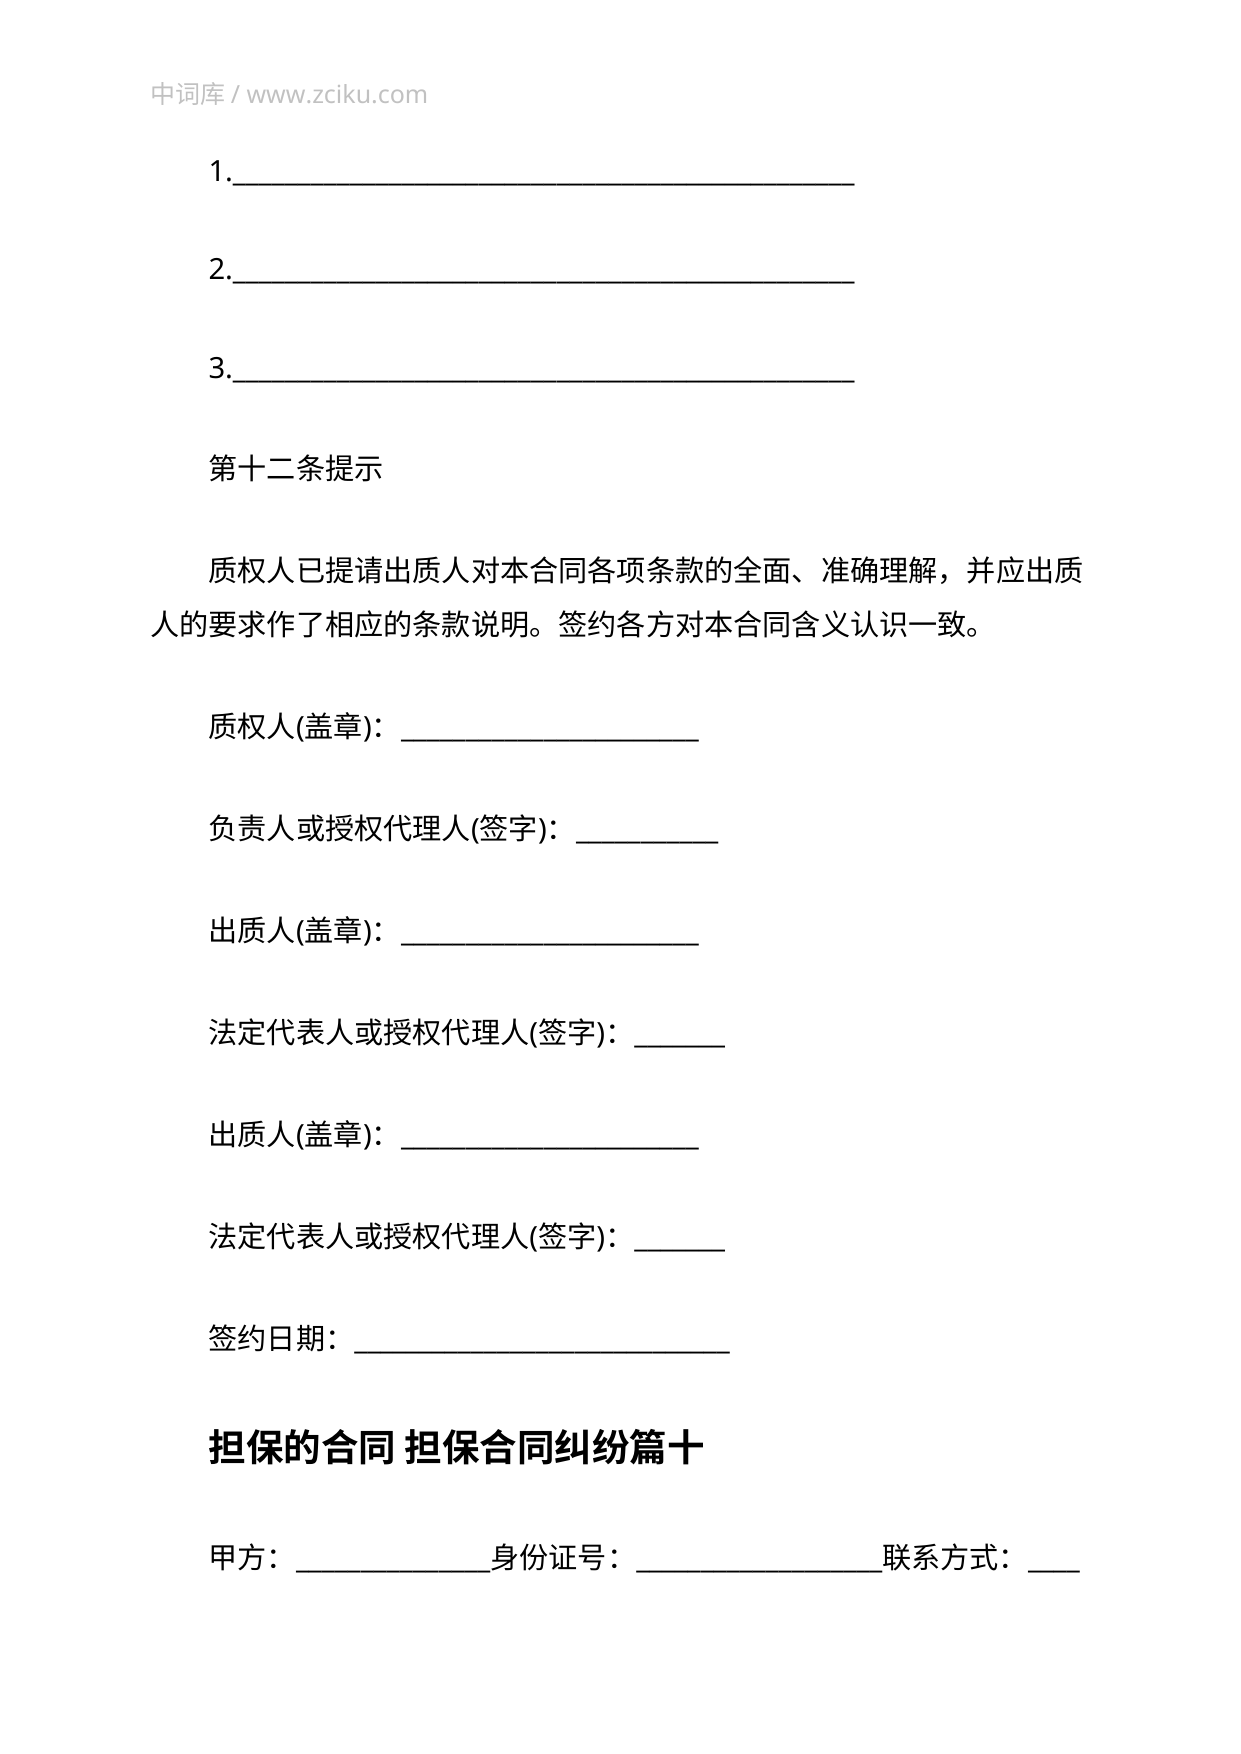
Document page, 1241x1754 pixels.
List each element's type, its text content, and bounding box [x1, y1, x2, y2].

text 法定代表人或授权代理人(签字)：_______ [150, 1010, 1090, 1052]
text 1.________________________________________________ [150, 150, 1090, 190]
text 担保的合同 担保合同纠纷篇十 [150, 1418, 1090, 1472]
text 负责人或授权代理人(签字)：___________ [150, 806, 1090, 848]
text 第十二条提示 [150, 445, 1090, 488]
text 质权人已提请出质人对本合同各项条款的全面、准确理解，并应出质人的要求作了相应的条款说明。签约各方对本合同含义认识一致。 [150, 547, 1090, 644]
text 质权人(盖章)：_______________________ [150, 704, 1090, 746]
text 签约日期：_____________________________ [150, 1316, 1090, 1358]
text 3.________________________________________________ [150, 347, 1090, 387]
text 出质人(盖章)：_______________________ [150, 908, 1090, 950]
text 出质人(盖章)：_______________________ [150, 1112, 1090, 1154]
text 2.________________________________________________ [150, 248, 1090, 288]
text 法定代表人或授权代理人(签字)：_______ [150, 1214, 1090, 1256]
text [150, 1535, 1090, 1577]
